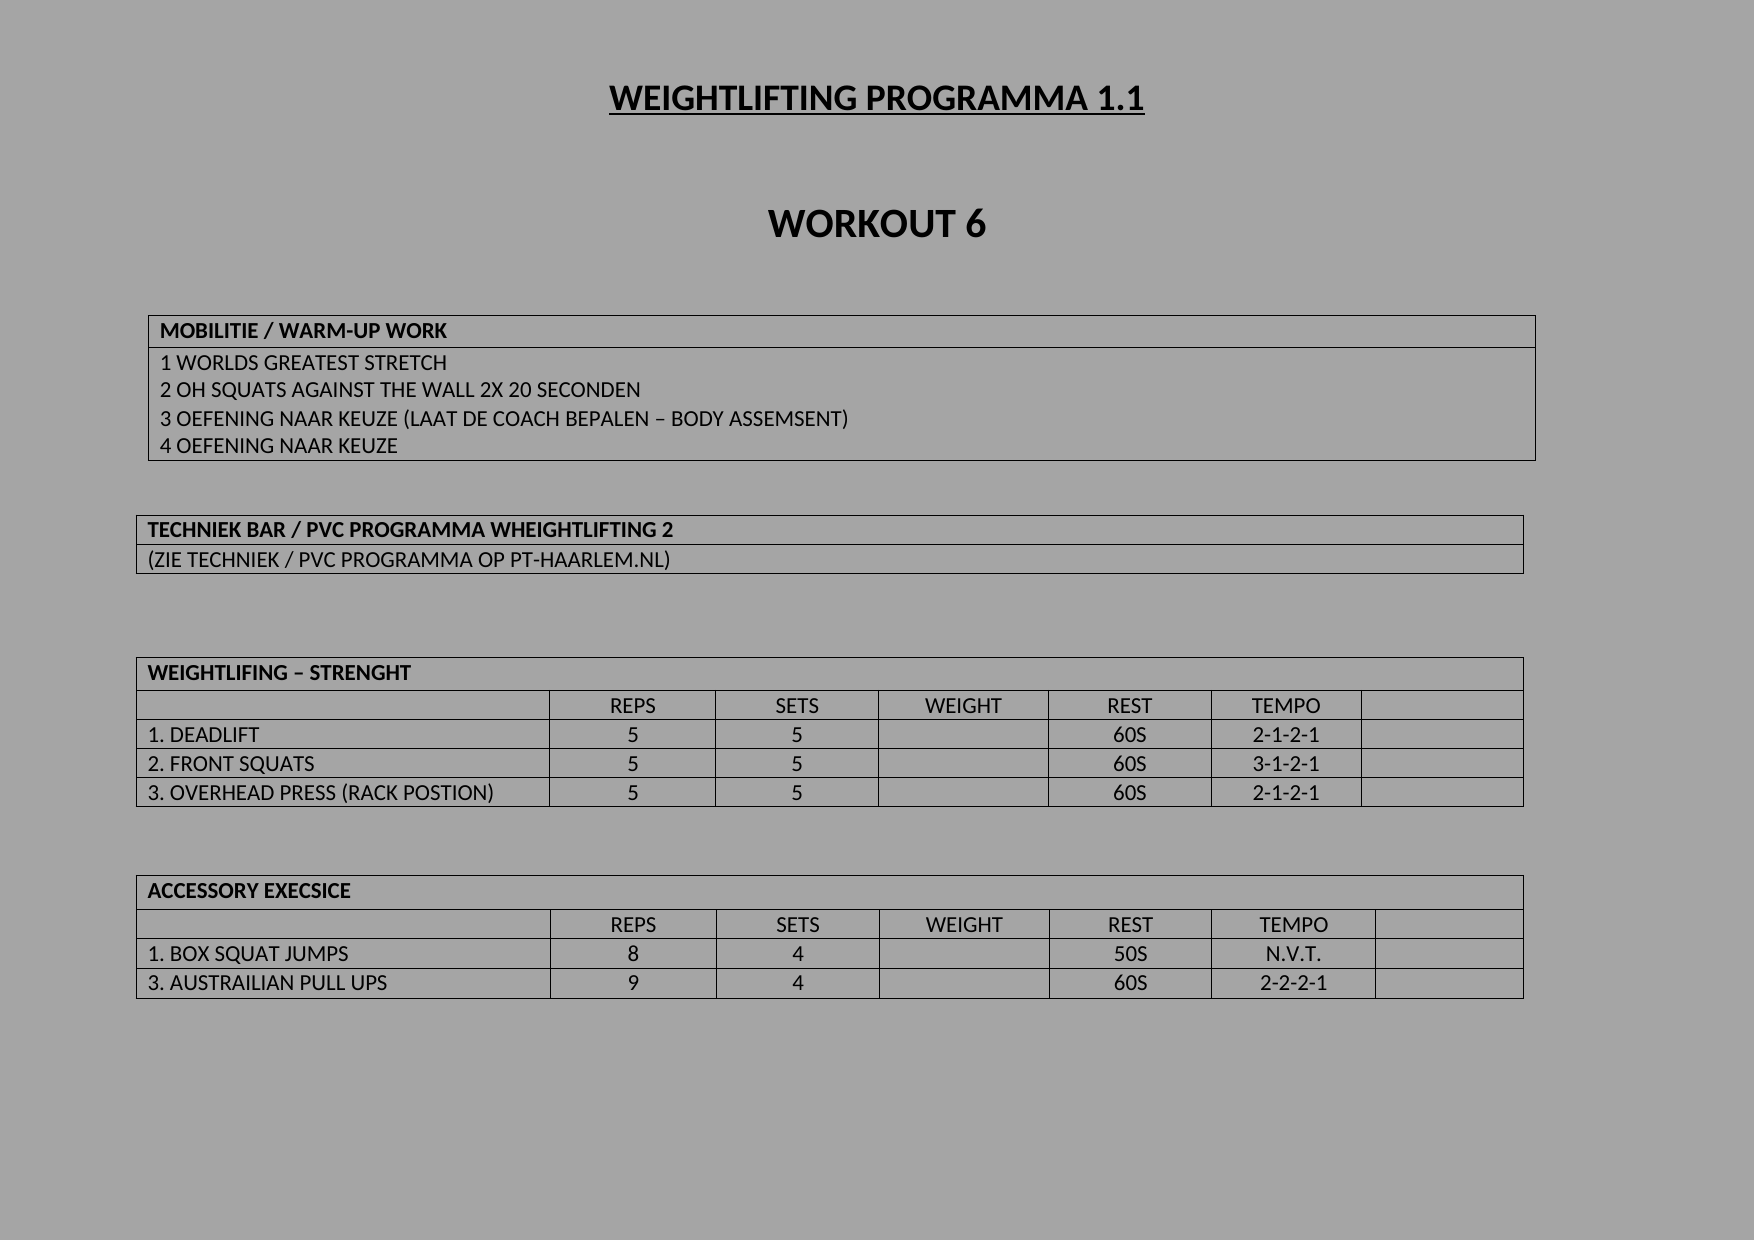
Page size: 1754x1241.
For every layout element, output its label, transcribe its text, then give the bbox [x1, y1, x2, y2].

table_cell 60S [1049, 749, 1211, 777]
table_cell N.V.T. [1212, 939, 1375, 967]
table_cell 2. FRONT SQUATS [137, 749, 549, 777]
table_cell REST [1049, 691, 1211, 719]
table_cell [1376, 969, 1523, 997]
table_cell [879, 720, 1048, 748]
table_cell (ZIE TECHNIEK / PVC PROGRAMMA OP PT-HAARLEM.NL) [137, 545, 1523, 573]
table_cell 3. OVERHEAD PRESS (RACK POSTION) [137, 778, 549, 806]
table_cell TEMPO [1212, 691, 1361, 719]
table_header WEIGHTLIFING – STRENGHT [137, 658, 1523, 690]
table_cell 9 [551, 969, 716, 997]
table_cell 2-2-2-1 [1212, 969, 1375, 997]
table_cell [879, 778, 1048, 806]
table_cell [1362, 778, 1523, 806]
table_cell [879, 749, 1048, 777]
text WORKOUT 6 [148, 197, 1606, 248]
table_cell [880, 969, 1049, 997]
table_cell [1376, 939, 1523, 967]
table_cell 4 [717, 939, 879, 967]
table_cell 60S [1050, 969, 1211, 997]
table_header ACCESSORY EXECSICE [137, 876, 1523, 909]
table_cell [137, 691, 549, 719]
table_cell [1362, 691, 1523, 719]
table_cell SETS [716, 691, 878, 719]
table_cell TEMPO [1212, 910, 1375, 938]
table_cell WEIGHT [879, 691, 1048, 719]
table_cell 3-1-2-1 [1212, 749, 1361, 777]
table_cell 60S [1049, 720, 1211, 748]
table_cell REPS [551, 910, 716, 938]
table_cell 3. AUSTRAILIAN PULL UPS [137, 969, 550, 997]
table_cell WEIGHT [880, 910, 1049, 938]
table_cell 1. BOX SQUAT JUMPS [137, 939, 550, 967]
table_cell 1 WORLDS GREATEST STRETCH 2 OH SQUATS AGAINST THE WALL 2X 20 SECONDEN 3 OEFENING NAAR KEUZE (LAAT DE COACH BEPALEN – BODY ASSEMSENT) 4 OEFENING NAAR KEUZE [149, 348, 1535, 460]
table_cell 50S [1050, 939, 1211, 967]
table_cell [880, 939, 1049, 967]
table_cell [137, 910, 550, 938]
table_cell 5 [716, 778, 878, 806]
table_cell 5 [550, 749, 715, 777]
table_cell 1. DEADLIFT [137, 720, 549, 748]
table_cell REPS [550, 691, 715, 719]
table_cell 60S [1049, 778, 1211, 806]
table_cell [1376, 910, 1523, 938]
table_cell [1362, 720, 1523, 748]
table_cell 8 [551, 939, 716, 967]
table_cell 5 [716, 720, 878, 748]
table_header MOBILITIE / WARM-UP WORK [149, 316, 1535, 347]
table_cell SETS [717, 910, 879, 938]
table_cell 2-1-2-1 [1212, 720, 1361, 748]
table_cell 5 [550, 778, 715, 806]
table_cell 5 [550, 720, 715, 748]
table_cell [1362, 749, 1523, 777]
table_cell REST [1050, 910, 1211, 938]
table_header TECHNIEK BAR / PVC PROGRAMMA WHEIGHTLIFTING 2 [137, 516, 1523, 544]
table_cell 2-1-2-1 [1212, 778, 1361, 806]
table_cell 5 [716, 749, 878, 777]
table_cell 4 [717, 969, 879, 997]
